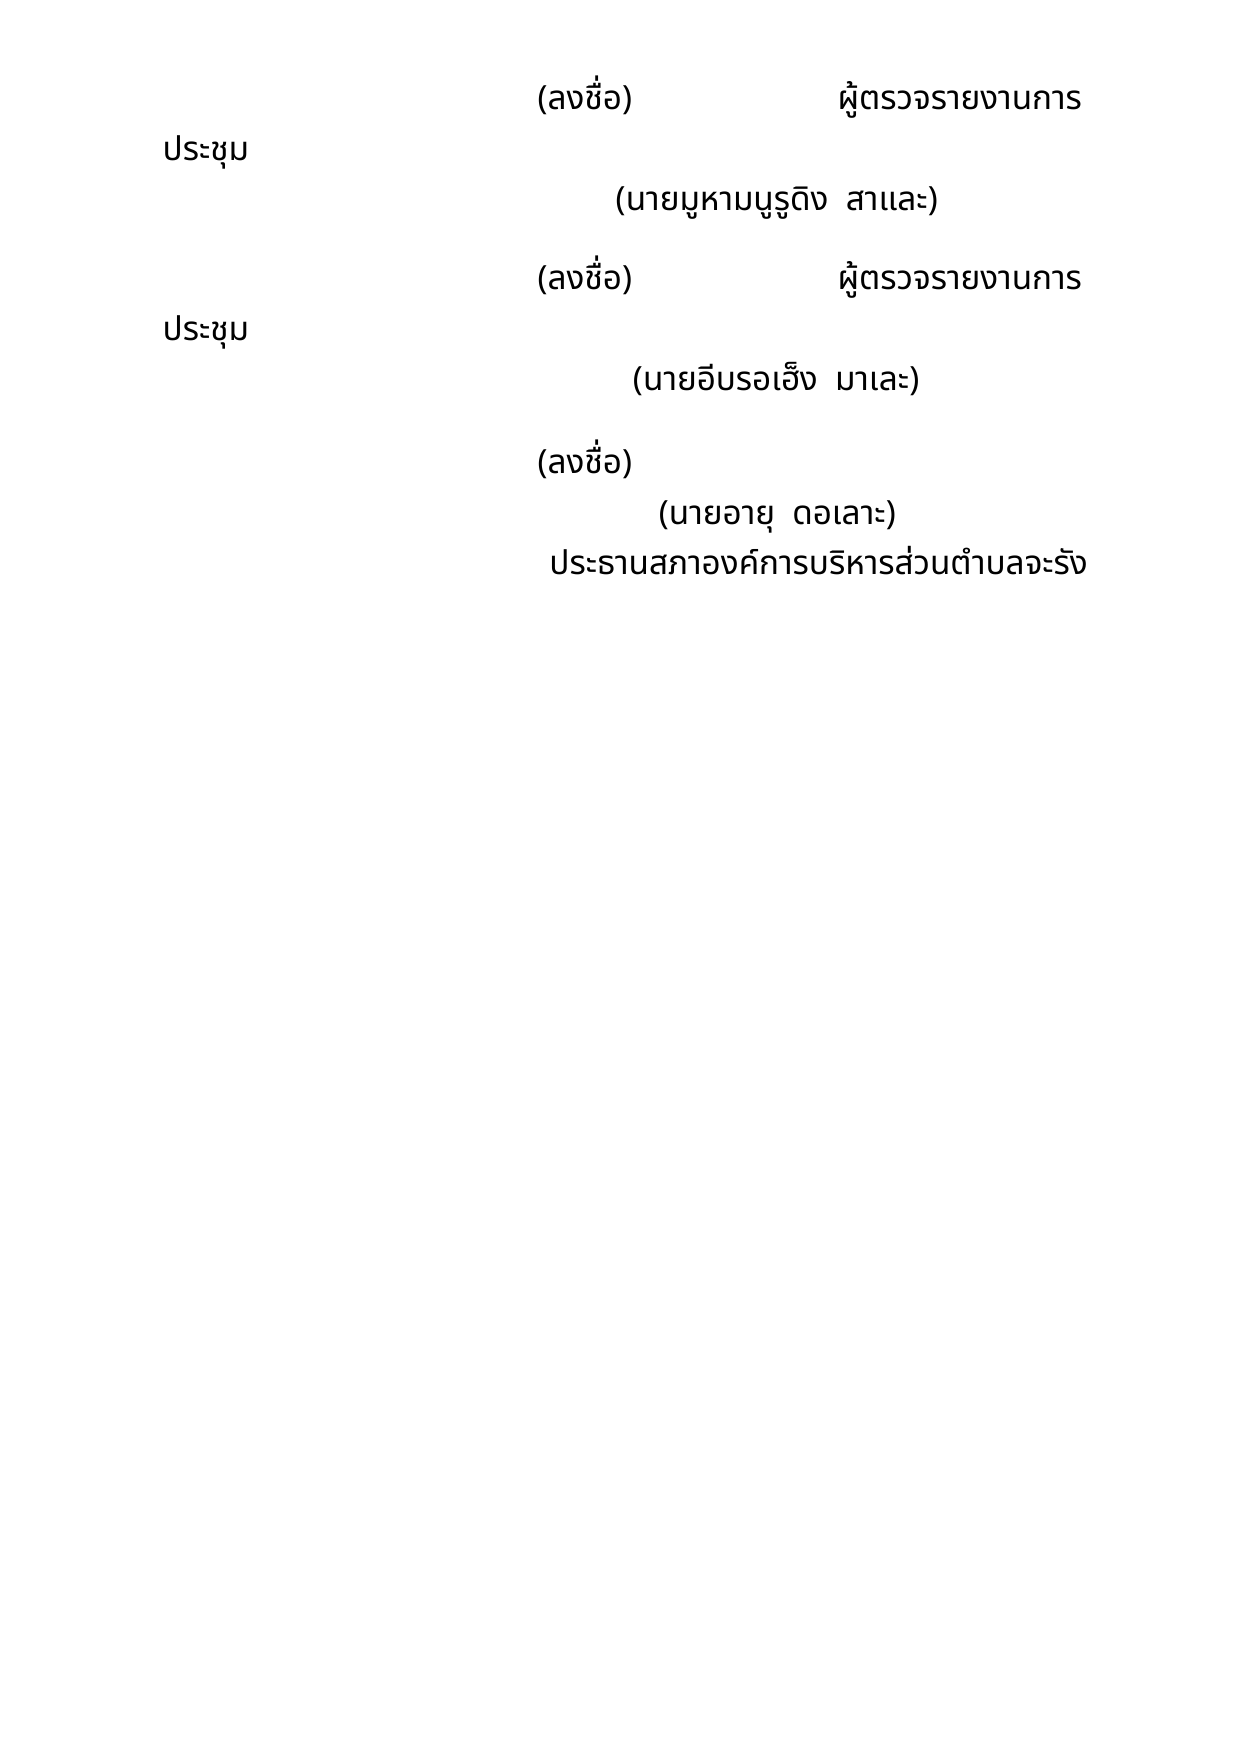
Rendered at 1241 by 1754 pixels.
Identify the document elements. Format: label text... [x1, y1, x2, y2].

text (ลงชื่อ) [162, 438, 1167, 489]
text (นายอีบรอเฮ็ง มาเละ) [162, 355, 1167, 406]
text (ลงชื่อ) ผู้ตรวจรายงานการประชุม [162, 254, 1167, 355]
text (นายอายุ ดอเลาะ) [162, 489, 1167, 539]
text ประธานสภาองค์การบริหารส่วนตำบลจะรัง [162, 539, 1167, 590]
text (นายมูหามนูรูดิง สาและ) [162, 175, 1167, 226]
text (ลงชื่อ) ผู้ตรวจรายงานการประชุม [162, 74, 1167, 175]
